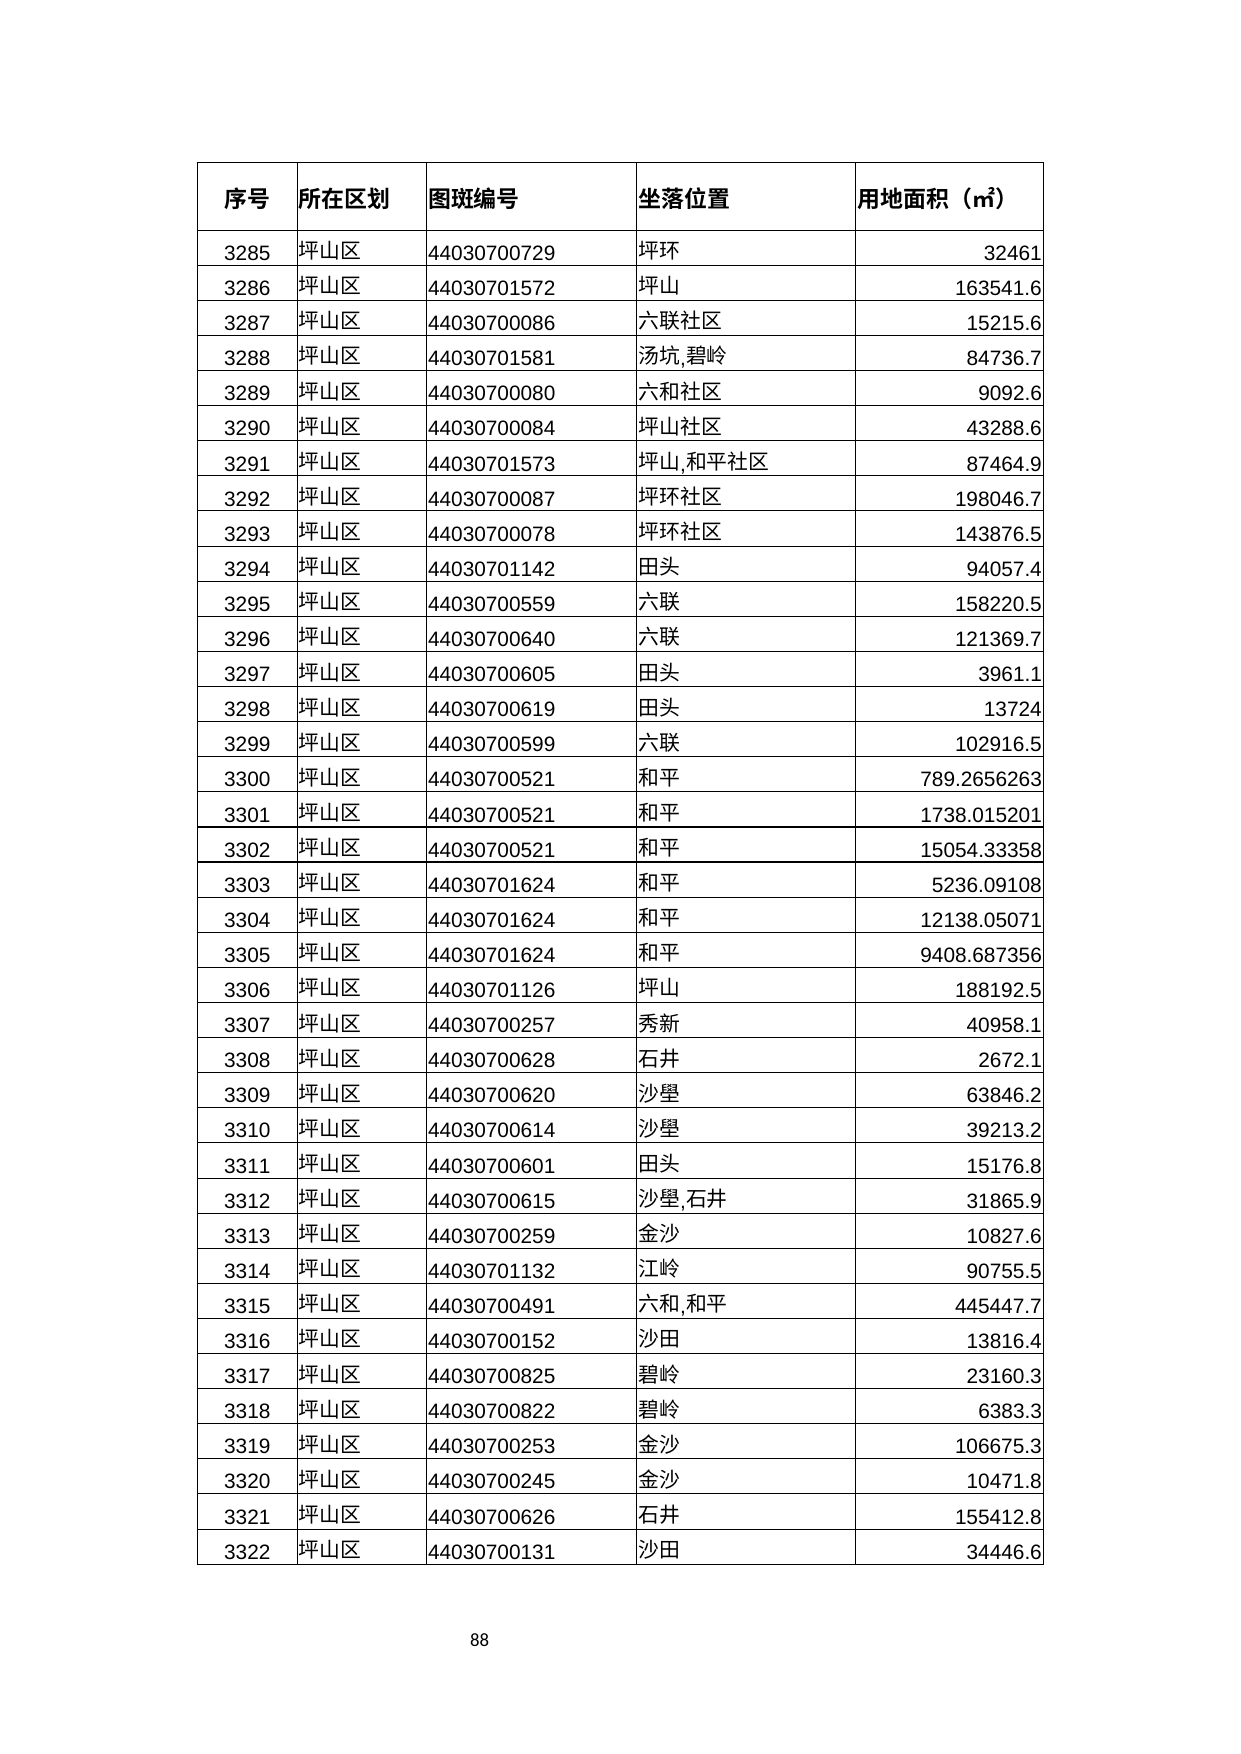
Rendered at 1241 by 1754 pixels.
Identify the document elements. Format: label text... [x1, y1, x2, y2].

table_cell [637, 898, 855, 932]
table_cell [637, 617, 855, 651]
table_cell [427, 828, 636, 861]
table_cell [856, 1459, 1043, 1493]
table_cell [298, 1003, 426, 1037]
table_header 序号 [198, 163, 297, 229]
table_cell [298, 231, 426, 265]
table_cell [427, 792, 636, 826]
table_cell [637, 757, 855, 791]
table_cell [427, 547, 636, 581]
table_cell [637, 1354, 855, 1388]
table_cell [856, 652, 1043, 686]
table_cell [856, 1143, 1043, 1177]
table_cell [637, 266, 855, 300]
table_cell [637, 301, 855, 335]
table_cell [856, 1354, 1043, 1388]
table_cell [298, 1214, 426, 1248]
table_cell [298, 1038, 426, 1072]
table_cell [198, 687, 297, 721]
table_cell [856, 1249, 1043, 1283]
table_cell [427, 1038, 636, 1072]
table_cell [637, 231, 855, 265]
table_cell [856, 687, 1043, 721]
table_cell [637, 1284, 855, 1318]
table_header 坐落位置 [637, 163, 855, 229]
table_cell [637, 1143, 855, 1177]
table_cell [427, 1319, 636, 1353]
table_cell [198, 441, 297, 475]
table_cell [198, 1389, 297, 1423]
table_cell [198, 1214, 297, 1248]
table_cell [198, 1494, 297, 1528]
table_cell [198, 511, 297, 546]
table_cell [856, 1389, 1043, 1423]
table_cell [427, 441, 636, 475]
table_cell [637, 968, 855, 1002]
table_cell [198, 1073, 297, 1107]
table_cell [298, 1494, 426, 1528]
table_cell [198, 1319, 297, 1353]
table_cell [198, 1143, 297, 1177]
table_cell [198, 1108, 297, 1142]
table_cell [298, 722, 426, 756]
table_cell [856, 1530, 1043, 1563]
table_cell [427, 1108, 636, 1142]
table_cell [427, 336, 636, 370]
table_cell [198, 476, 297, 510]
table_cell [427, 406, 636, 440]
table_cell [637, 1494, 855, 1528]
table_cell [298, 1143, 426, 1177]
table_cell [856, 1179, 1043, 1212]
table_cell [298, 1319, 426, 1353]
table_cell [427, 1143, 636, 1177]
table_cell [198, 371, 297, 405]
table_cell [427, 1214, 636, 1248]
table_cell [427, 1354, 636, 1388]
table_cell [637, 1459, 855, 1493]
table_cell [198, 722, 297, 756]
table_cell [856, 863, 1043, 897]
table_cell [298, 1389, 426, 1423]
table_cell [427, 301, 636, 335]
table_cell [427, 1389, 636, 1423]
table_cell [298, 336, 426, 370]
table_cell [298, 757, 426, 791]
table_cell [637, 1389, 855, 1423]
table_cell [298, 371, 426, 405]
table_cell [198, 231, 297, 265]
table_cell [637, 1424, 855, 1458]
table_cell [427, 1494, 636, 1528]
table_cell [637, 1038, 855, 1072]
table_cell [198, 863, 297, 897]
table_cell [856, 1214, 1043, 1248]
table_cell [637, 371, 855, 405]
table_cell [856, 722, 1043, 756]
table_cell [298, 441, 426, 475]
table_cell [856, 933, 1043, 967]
table_header 图斑编号 [427, 163, 636, 229]
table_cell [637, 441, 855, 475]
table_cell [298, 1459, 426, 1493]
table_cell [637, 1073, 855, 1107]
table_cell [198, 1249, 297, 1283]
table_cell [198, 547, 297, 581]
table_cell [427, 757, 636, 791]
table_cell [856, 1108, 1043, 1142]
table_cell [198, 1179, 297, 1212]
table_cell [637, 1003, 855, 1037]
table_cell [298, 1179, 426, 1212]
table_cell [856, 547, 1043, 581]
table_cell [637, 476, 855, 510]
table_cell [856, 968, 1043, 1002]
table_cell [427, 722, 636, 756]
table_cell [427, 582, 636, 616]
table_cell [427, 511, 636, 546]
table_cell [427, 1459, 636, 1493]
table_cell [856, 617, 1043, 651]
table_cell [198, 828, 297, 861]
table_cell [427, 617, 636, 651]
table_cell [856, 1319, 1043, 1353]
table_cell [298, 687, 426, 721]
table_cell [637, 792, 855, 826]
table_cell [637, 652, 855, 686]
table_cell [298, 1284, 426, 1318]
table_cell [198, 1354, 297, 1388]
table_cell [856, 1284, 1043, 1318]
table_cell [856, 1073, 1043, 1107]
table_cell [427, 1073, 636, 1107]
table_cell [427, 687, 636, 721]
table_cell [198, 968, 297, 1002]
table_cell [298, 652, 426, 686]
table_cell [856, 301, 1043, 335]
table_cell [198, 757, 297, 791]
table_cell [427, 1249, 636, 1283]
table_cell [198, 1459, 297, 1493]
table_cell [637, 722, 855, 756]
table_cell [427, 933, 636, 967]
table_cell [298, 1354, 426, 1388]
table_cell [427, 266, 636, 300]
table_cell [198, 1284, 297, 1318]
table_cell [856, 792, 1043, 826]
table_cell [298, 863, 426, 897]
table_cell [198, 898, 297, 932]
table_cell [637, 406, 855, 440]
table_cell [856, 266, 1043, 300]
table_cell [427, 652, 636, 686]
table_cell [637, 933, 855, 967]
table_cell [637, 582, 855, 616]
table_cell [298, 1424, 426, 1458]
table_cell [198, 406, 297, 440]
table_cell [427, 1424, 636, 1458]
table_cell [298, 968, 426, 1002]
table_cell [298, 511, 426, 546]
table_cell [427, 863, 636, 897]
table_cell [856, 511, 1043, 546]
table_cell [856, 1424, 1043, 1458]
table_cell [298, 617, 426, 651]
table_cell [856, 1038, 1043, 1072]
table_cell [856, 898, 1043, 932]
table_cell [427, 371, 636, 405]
table_header 所在区划 [298, 163, 426, 229]
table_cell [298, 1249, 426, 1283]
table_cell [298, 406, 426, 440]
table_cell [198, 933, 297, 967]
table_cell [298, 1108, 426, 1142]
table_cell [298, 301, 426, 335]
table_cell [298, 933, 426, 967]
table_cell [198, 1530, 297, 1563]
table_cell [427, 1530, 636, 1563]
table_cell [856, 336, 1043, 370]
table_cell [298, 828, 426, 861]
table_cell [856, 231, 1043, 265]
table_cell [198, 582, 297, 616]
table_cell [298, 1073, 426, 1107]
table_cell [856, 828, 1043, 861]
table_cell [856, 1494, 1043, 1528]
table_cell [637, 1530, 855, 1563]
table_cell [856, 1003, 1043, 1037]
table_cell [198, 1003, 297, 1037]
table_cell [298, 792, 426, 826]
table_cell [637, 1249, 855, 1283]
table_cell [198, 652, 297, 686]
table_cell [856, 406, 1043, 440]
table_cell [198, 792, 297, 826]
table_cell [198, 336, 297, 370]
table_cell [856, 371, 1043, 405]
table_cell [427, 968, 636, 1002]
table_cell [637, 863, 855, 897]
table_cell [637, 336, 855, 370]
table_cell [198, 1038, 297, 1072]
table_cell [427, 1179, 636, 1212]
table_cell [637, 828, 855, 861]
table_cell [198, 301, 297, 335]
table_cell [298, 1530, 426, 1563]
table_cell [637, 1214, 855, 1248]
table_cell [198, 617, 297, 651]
table_header 用地面积（㎡） [856, 163, 1043, 229]
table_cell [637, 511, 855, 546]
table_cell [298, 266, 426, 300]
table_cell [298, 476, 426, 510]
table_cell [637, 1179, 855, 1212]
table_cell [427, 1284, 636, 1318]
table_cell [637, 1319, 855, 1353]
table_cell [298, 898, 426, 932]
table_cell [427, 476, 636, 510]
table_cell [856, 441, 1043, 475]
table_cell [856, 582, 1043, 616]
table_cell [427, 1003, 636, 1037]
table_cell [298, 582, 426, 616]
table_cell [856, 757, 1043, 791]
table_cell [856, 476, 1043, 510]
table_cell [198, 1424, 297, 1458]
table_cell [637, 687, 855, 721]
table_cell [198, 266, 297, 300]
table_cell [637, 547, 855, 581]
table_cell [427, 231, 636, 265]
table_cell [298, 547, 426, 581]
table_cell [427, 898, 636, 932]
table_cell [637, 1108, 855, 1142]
